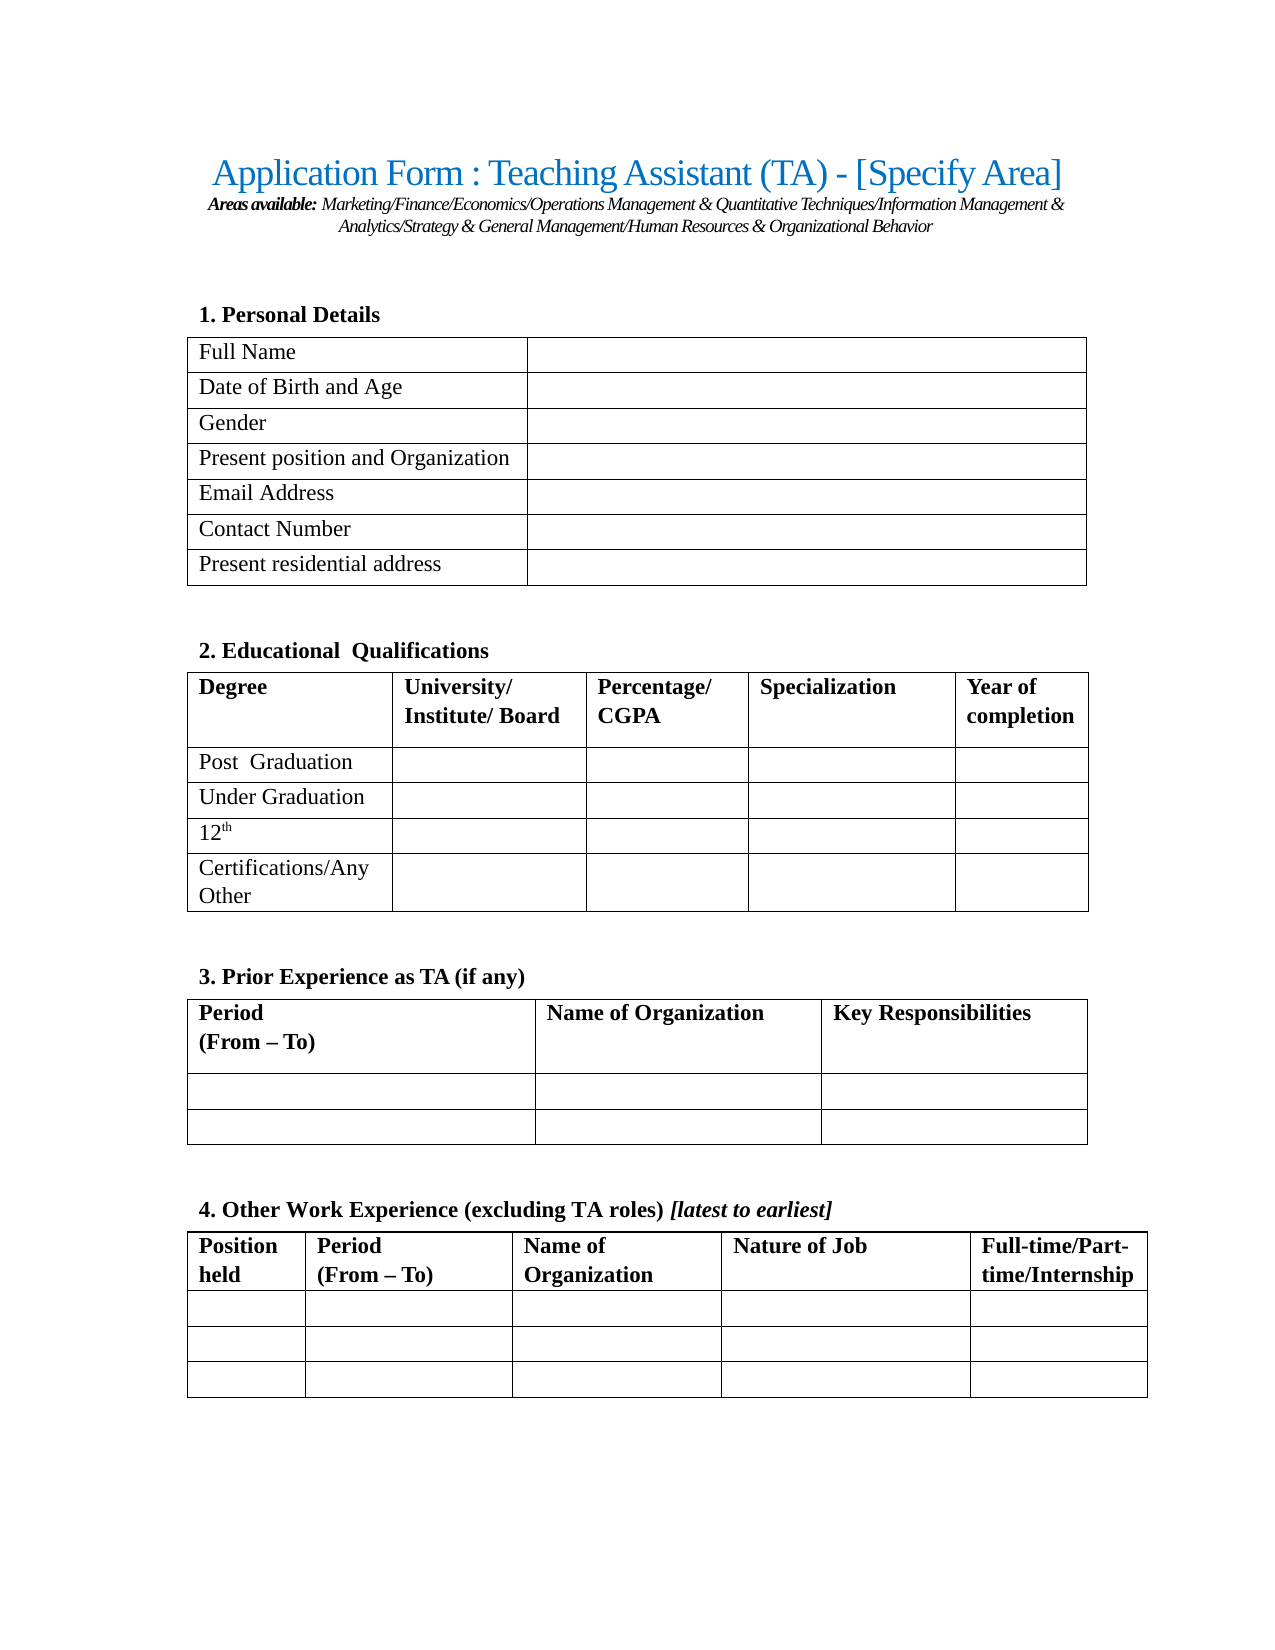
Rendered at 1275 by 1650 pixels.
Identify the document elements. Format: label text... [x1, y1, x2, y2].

table_cell [587, 819, 748, 853]
table_cell [393, 854, 586, 911]
table_cell [513, 1327, 721, 1361]
table_cell [587, 783, 748, 818]
table_cell [536, 1110, 821, 1144]
table_cell [971, 1362, 1147, 1397]
table_cell [188, 1110, 535, 1144]
table_cell [528, 373, 1086, 408]
table_header 1. Personal Details [188, 301, 1086, 337]
table_cell [536, 1074, 821, 1108]
table_cell [722, 1327, 970, 1361]
table_cell [956, 783, 1088, 818]
table_cell [528, 550, 1086, 585]
table_cell [306, 1362, 512, 1397]
table_cell Period (From – To) [306, 1233, 512, 1290]
table_cell [956, 854, 1088, 911]
table_cell Period (From – To) [188, 1000, 535, 1073]
table_cell Date of Birth and Age [188, 373, 527, 408]
table_cell [971, 1327, 1147, 1361]
table_cell [528, 515, 1086, 549]
table_cell [956, 819, 1088, 853]
table_cell Under Graduation [188, 783, 392, 818]
table_cell [393, 783, 586, 818]
table_cell [587, 748, 748, 782]
table_cell Post Graduation [188, 748, 392, 782]
table_cell [749, 854, 955, 911]
table_cell [749, 819, 955, 853]
title Areas available: Marketing/Finance/Economics/Operations Management & Quantitative Techniques/Information Management & Analytics/Strategy & General Management/Human Resources & Organizational Behavior [187, 193, 1087, 236]
table_cell Degree [188, 673, 392, 747]
table_cell [393, 819, 586, 853]
table_cell Gender [188, 409, 527, 443]
table_header 2. Educational Qualifications [188, 637, 1088, 672]
table_cell 12th [188, 819, 392, 853]
table_cell [956, 748, 1088, 782]
table_cell [528, 480, 1086, 514]
table_cell [971, 1291, 1147, 1326]
table_cell [513, 1291, 721, 1326]
table_cell Email Address [188, 480, 527, 514]
table_cell [749, 748, 955, 782]
table_cell Year of completion [956, 673, 1088, 747]
table_cell Full-time/Part-time/Internship [971, 1233, 1147, 1290]
table_cell [188, 1362, 305, 1397]
table_cell Percentage/ CGPA [587, 673, 748, 747]
table_cell [822, 1110, 1087, 1144]
table_cell Position held [188, 1233, 305, 1290]
table_cell [587, 854, 748, 911]
table_cell [306, 1291, 512, 1326]
table_cell [306, 1327, 512, 1361]
table_cell University/ Institute/ Board [393, 673, 586, 747]
table_cell Nature of Job [722, 1233, 970, 1290]
table_cell Certifications/Any Other [188, 854, 392, 911]
table_cell Present position and Organization [188, 444, 527, 478]
table_cell [528, 338, 1086, 372]
table_cell [822, 1074, 1087, 1108]
table_cell [722, 1291, 970, 1326]
table_cell [188, 1074, 535, 1108]
table_cell Key Responsibilities [822, 1000, 1087, 1073]
table_cell [528, 409, 1086, 443]
title Application Form : Teaching Assistant (TA) - [Specify Area] [187, 150, 1087, 193]
table_cell [722, 1362, 970, 1397]
table_cell Name of Organization [536, 1000, 821, 1073]
table_cell Contact Number [188, 515, 527, 549]
table_cell [188, 1291, 305, 1326]
table_cell [393, 748, 586, 782]
table_header 3. Prior Experience as TA (if any) [188, 963, 1088, 998]
table_header 4. Other Work Experience (excluding TA roles) [latest to earliest] [188, 1196, 1147, 1231]
table_cell [188, 1327, 305, 1361]
table_cell Full Name [188, 338, 527, 372]
table_cell Specialization [749, 673, 955, 747]
table_cell Name of Organization [513, 1233, 721, 1290]
table_cell Present residential address [188, 550, 527, 585]
table_cell [528, 444, 1086, 478]
table_cell [513, 1362, 721, 1397]
table_cell [749, 783, 955, 818]
